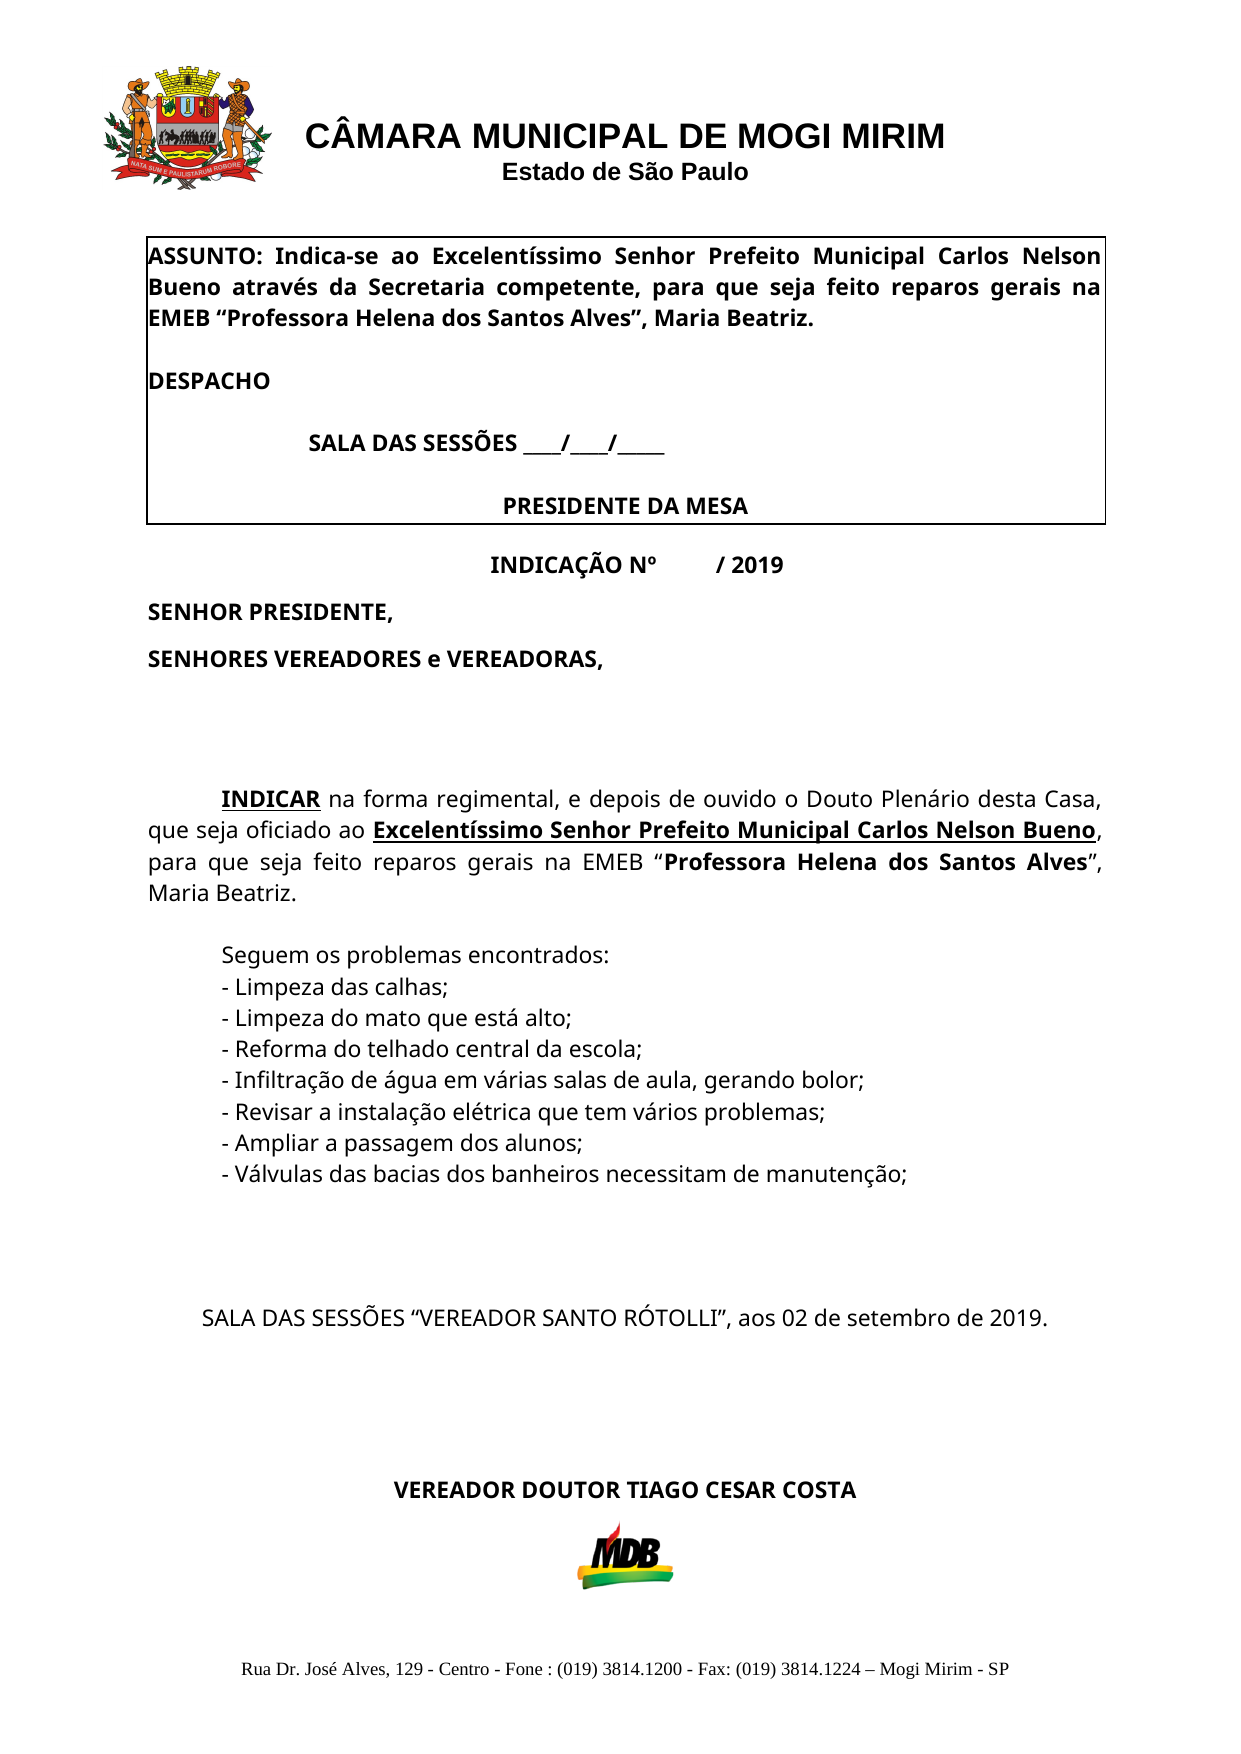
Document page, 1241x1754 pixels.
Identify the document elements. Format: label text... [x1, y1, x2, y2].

text INDICAR na forma regimental, e depois de ouvido o Douto Plenário desta Casa, que seja oficiado ao Excelentíssimo Senhor Prefeito Municipal Carlos Nelson Bueno, para que seja feito reparos gerais na EMEB “Professora Helena dos Santos Alves”, Maria Beatriz. [148, 783, 1103, 908]
text - Revisar a instalação elétrica que tem vários problemas; [148, 1096, 1103, 1127]
text - Limpeza do mato que está alto; [148, 1002, 1103, 1033]
text SALA DAS SESSÕES ____/____/_____ [148, 427, 1103, 459]
text - Infiltração de água em várias salas de aula, gerando bolor; [148, 1064, 1103, 1096]
text SENHOR PRESIDENTE, [148, 596, 1103, 627]
text - Ampliar a passagem dos alunos; [148, 1127, 1103, 1158]
text SALA DAS SESSÕES “VEREADOR SANTO RÓTOLLI”, aos 02 de setembro de 2019. [148, 1302, 1103, 1333]
text - Válvulas das bacias dos banheiros necessitam de manutenção; [148, 1158, 1103, 1189]
text PRESIDENTE DA MESA [148, 486, 1105, 523]
text - Reforma do telhado central da escola; [148, 1033, 1103, 1064]
text VEREADOR DOUTOR TIAGO CESAR COSTA [148, 1474, 1103, 1505]
text - Limpeza das calhas; [148, 971, 1103, 1002]
picture [576, 1520, 674, 1590]
text SENHORES VEREADORES e VEREADORAS, [148, 643, 1103, 674]
text DESPACHO [148, 365, 1103, 396]
text ASSUNTO: Indica-se ao Excelentíssimo Senhor Prefeito Municipal Carlos Nelson Bueno através da Secretaria competente, para que seja feito reparos gerais na EMEB “Professora Helena dos Santos Alves”, Maria Beatriz. [148, 238, 1105, 334]
text INDICAÇÃO Nº / 2019 [148, 549, 1103, 580]
text Seguem os problemas encontrados: [148, 939, 1103, 971]
picture [102, 66, 273, 190]
